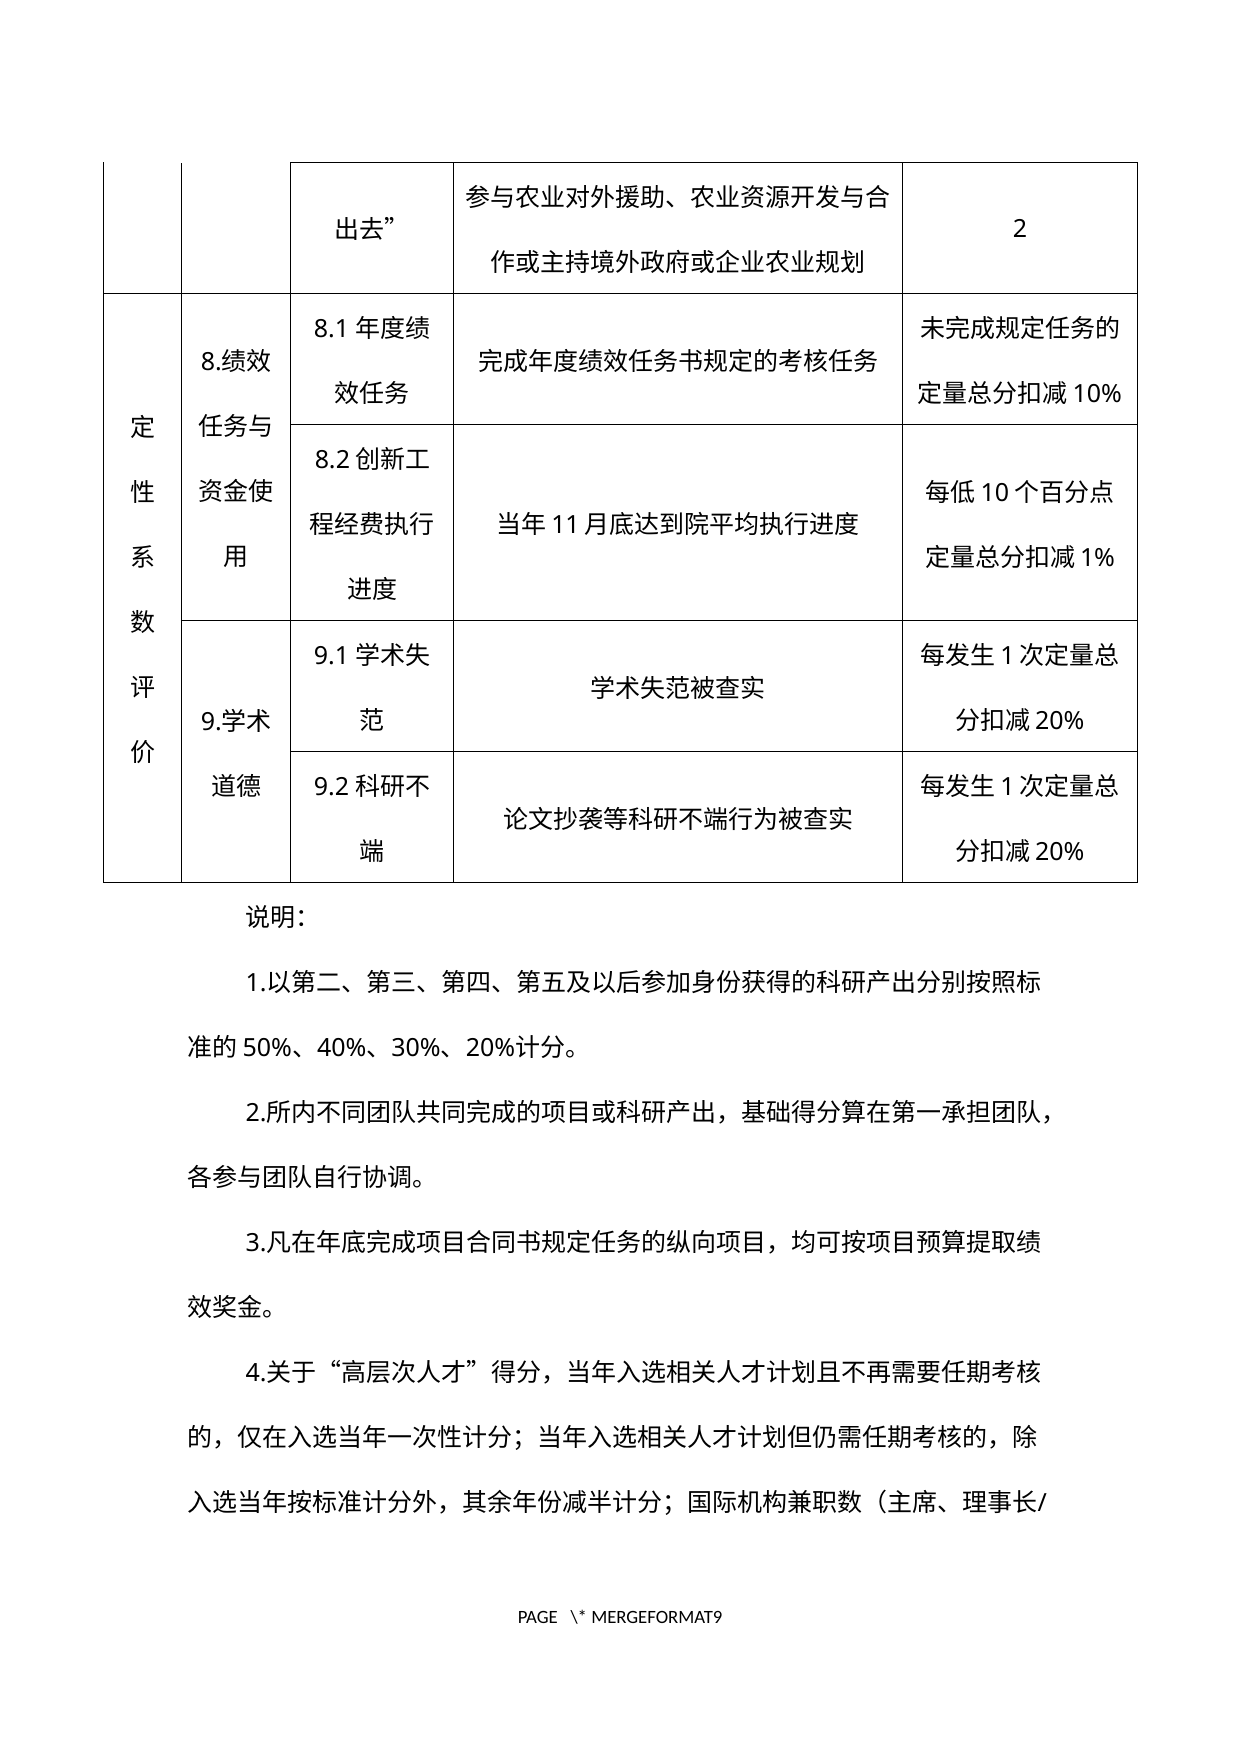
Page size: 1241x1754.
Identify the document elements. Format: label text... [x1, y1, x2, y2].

table_cell 完成年度绩效任务书规定的考核任务 [454, 294, 902, 424]
table_cell 2 [903, 163, 1137, 293]
table_cell 未完成规定任务的定量总分扣减10% [903, 294, 1137, 424]
table_cell 论文抄袭等科研不端行为被查实 [454, 752, 902, 882]
table_cell 每低10个百分点定量总分扣减1% [903, 425, 1137, 620]
table_cell 定 性 系 数 评 价 [104, 294, 181, 882]
text 2.所内不同团队共同完成的项目或科研产出，基础得分算在第一承担团队，各参与团队自行协调。 [187, 1078, 1053, 1208]
table_cell 7.5农业技术产品“走出去” [291, 163, 453, 293]
table_cell 每发生1次定量总分扣减20% [903, 621, 1137, 751]
table_cell 9.2 科研不端 [291, 752, 453, 882]
table_cell 8.2创新工程经费执行进度 [291, 425, 453, 620]
table_cell 8.1 年度绩效任务 [291, 294, 453, 424]
table_cell 学术失范被查实 [454, 621, 902, 751]
table_cell 8.绩效任务与资金使用 [182, 294, 290, 620]
table_cell 每发生1次定量总分扣减20% [903, 752, 1137, 882]
text 3.凡在年底完成项目合同书规定任务的纵向项目，均可按项目预算提取绩效奖金。 [187, 1208, 1053, 1338]
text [187, 1338, 1053, 1533]
table_cell 9.学术道德 [182, 621, 290, 882]
table_cell 9.1 学术失范 [291, 621, 453, 751]
table_cell 当年11月底达到院平均执行进度 [454, 425, 902, 620]
text 说明： [187, 883, 1053, 948]
table_cell 参与农业对外援助、农业资源开发与合作或主持境外政府或企业农业规划 [454, 163, 902, 293]
text 1.以第二、第三、第四、第五及以后参加身份获得的科研产出分别按照标准的50%、40%、30%、20%计分。 [187, 948, 1053, 1078]
